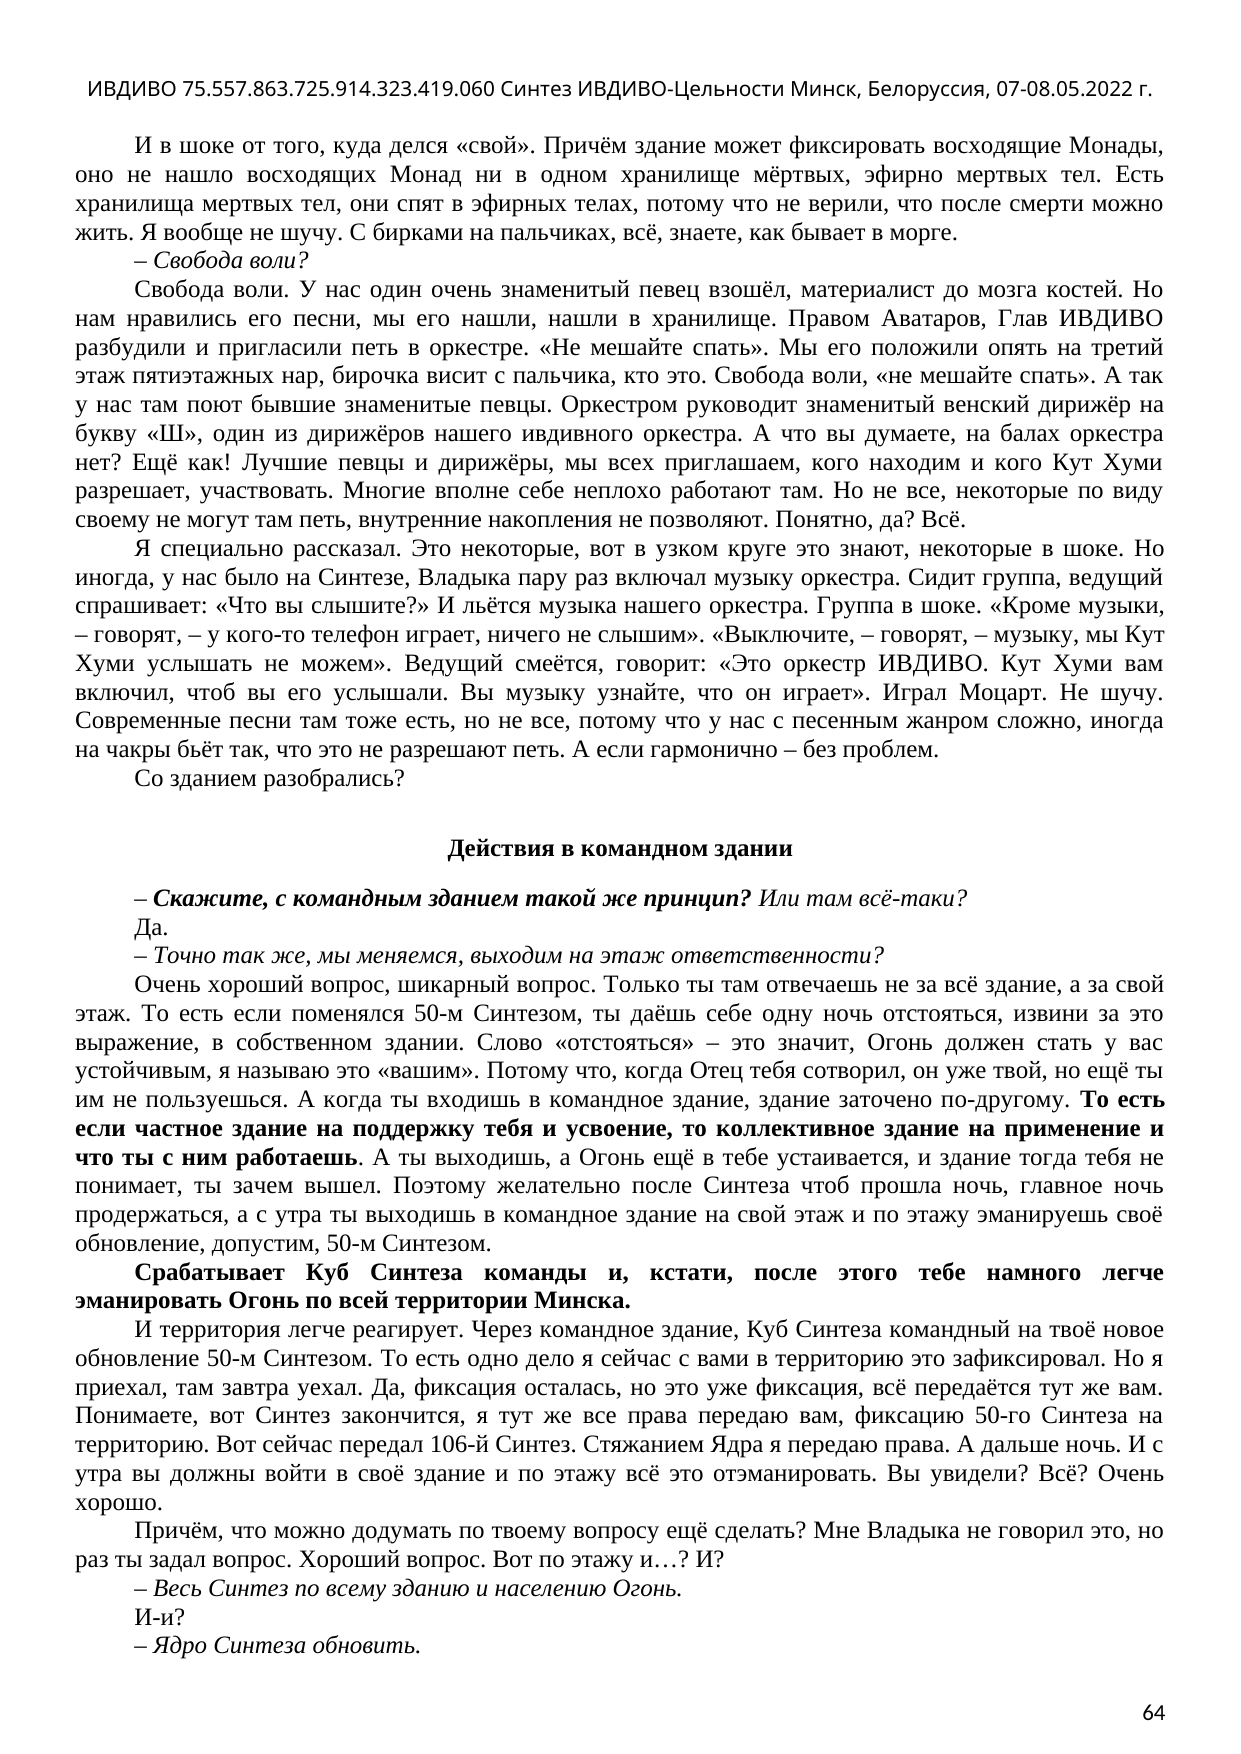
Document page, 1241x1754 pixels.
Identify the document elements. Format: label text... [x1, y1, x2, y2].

text – Весь Синтез по всему зданию и населению Огонь. [75, 1573, 1165, 1602]
text И территория легче реагирует. Через командное здание, Куб Синтеза командный на твоё новое обновление 50-м Синтезом. То есть одно дело я сейчас с вами в территорию это зафиксировал. Но я приехал, там завтра уехал. Да, фиксация осталась, но это уже фиксация, всё передаётся тут же вам. Понимаете, вот Синтез закончится, я тут же все права передаю вам, фиксацию 50-го Синтеза на территорию. Вот сейчас передал 106-й Синтез. Стяжанием Ядра я передаю права. А дальше ночь. И с утра вы должны войти в своё здание и по этажу всё это отэманировать. Вы увидели? Всё? Очень хорошо. [75, 1314, 1165, 1516]
text Срабатывает Куб Синтеза команды и, кстати, после этого тебе намного легче эманировать Огонь по всей территории Минска. [75, 1257, 1165, 1314]
text И в шоке от того, куда делся «свой». Причём здание может фиксировать восходящие Монады, оно не нашло восходящих Монад ни в одном хранилище мёртвых, эфирно мертвых тел. Есть хранилища мертвых тел, они спят в эфирных телах, потому что не верили, что после смерти можно жить. Я вообще не шучу. С бирками на пальчиках, всё, знаете, как бывает в морге. [75, 131, 1165, 246]
text И-и? [75, 1602, 1165, 1631]
text – Свобода воли? [75, 246, 1165, 274]
text – Скажите, с командным зданием такой же принцип? Или там всё-таки? [75, 883, 1165, 912]
text – Ядро Синтеза обновить. [75, 1631, 1165, 1659]
text Я специально рассказал. Это некоторые, вот в узком круге это знают, некоторые в шоке. Но иногда, у нас было на Синтезе, Владыка пару раз включал музыку оркестра. Сидит группа, ведущий спрашивает: «Что вы слышите?» И льётся музыка нашего оркестра. Группа в шоке. «Кроме музыки, – говорят, – у кого-то телефон играет, ничего не слышим». «Выключите, – говорят, – музыку, мы Кут Хуми услышать не можем». Ведущий смеётся, говорит: «Это оркестр ИВДИВО. Кут Хуми вам включил, чтоб вы его услышали. Вы музыку узнайте, что он играет». Играл Моцарт. Не шучу. Современные песни там тоже есть, но не все, потому что у нас с песенным жанром сложно, иногда на чакры бьёт так, что это не разрешают петь. А если гармонично – без проблем. [75, 533, 1165, 763]
text Причём, что можно додумать по твоему вопросу ещё сделать? Мне Владыка не говорил это, но раз ты задал вопрос. Хороший вопрос. Вот по этажу и…? И? [75, 1516, 1165, 1573]
subtitle Действия в командном здании [75, 833, 1165, 862]
text Да. [75, 912, 1165, 941]
text Со зданием разобрались? [75, 763, 1165, 792]
text Очень хороший вопрос, шикарный вопрос. Только ты там отвечаешь не за всё здание, а за свой этаж. То есть если поменялся 50-м Синтезом, ты даёшь себе одну ночь отстояться, извини за это выражение, в собственном здании. Слово «отстояться» – это значит, Огонь должен стать у вас устойчивым, я называю это «вашим». Потому что, когда Отец тебя сотворил, он уже твой, но ещё ты им не пользуешься. А когда ты входишь в командное здание, здание заточено по-другому. То есть если частное здание на поддержку тебя и усвоение, то коллективное здание на применение и что ты с ним работаешь. А ты выходишь, а Огонь ещё в тебе устаивается, и здание тогда тебя не понимает, ты зачем вышел. Поэтому желательно после Синтеза чтоб прошла ночь, главное ночь продержаться, а с утра ты выходишь в командное здание на свой этаж и по этажу эманируешь своё обновление, допустим, 50-м Синтезом. [75, 969, 1165, 1257]
text – Точно так же, мы меняемся, выходим на этаж ответственности? [75, 941, 1165, 969]
text Свобода воли. У нас один очень знаменитый певец взошёл, материалист до мозга костей. Но нам нравились его песни, мы его нашли, нашли в хранилище. Правом Аватаров, Глав ИВДИВО разбудили и пригласили петь в оркестре. «Не мешайте спать». Мы его положили опять на третий этаж пятиэтажных нар, бирочка висит с пальчика, кто это. Свобода воли, «не мешайте спать». А так у нас там поют бывшие знаменитые певцы. Оркестром руководит знаменитый венский дирижёр на букву «Ш», один из дирижёров нашего ивдивного оркестра. А что вы думаете, на балах оркестра нет? Ещё как! Лучшие певцы и дирижёры, мы всех приглашаем, кого находим и кого Кут Хуми разрешает, участвовать. Многие вполне себе неплохо работают там. Но не все, некоторые по виду своему не могут там петь, внутренние накопления не позволяют. Понятно, да? Всё. [75, 274, 1165, 533]
